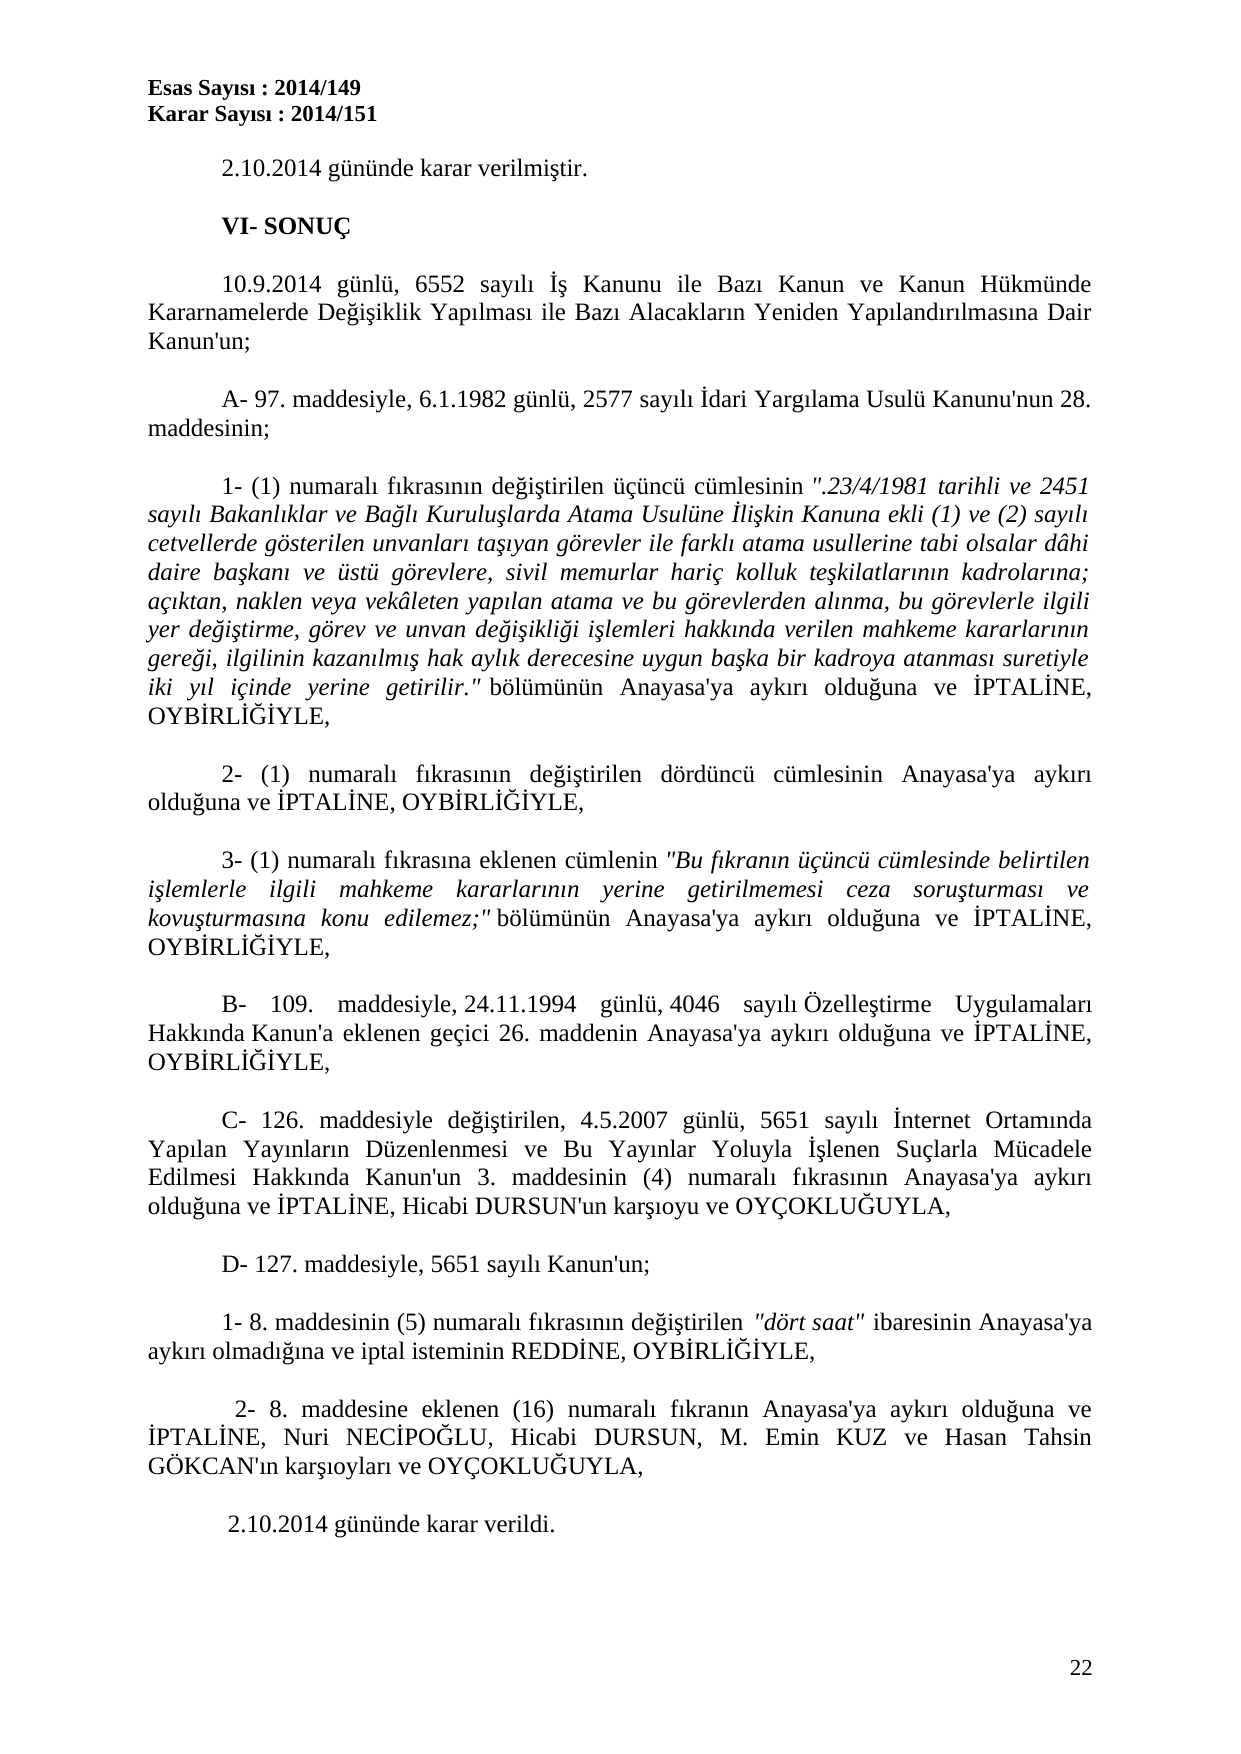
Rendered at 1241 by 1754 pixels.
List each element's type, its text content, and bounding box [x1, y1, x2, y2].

text B- 109. maddesiyle, 24.11.1994 günlü, 4046 sayılı Özelleştirme Uygulamaları Hakkında Kanun'a eklenen geçici 26. maddenin Anayasa'ya aykırı olduğuna ve İPTALİNE, OYBİRLİĞİYLE, [148, 989, 1093, 1076]
text 2- (1) numaralı fıkrasının değiştirilen dördüncü cümlesinin Anayasa'ya aykırı olduğuna ve İPTALİNE, OYBİRLİĞİYLE, [148, 759, 1093, 816]
text 2.10.2014 gününde karar verilmiştir. [148, 153, 1093, 182]
text 3- (1) numaralı fıkrasına eklenen cümlenin "Bu fıkranın üçüncü cümlesinde belirtilen işlemlerle ilgili mahkeme kararlarının yerine getirilmemesi ceza soruşturması ve kovuşturmasına konu edilemez;" bölümünün Anayasa'ya aykırı olduğuna ve İPTALİNE, OYBİRLİĞİYLE, [148, 845, 1093, 960]
text C- 126. maddesiyle değiştirilen, 4.5.2007 günlü, 5651 sayılı İnternet Ortamında Yapılan Yayınların Düzenlenmesi ve Bu Yayınlar Yoluyla İşlenen Suçlarla Mücadele Edilmesi Hakkında Kanun'un 3. maddesinin (4) numaralı fıkrasının Anayasa'ya aykırı olduğuna ve İPTALİNE, Hicabi DURSUN'un karşıoyu ve OYÇOKLUĞUYLA, [148, 1105, 1093, 1220]
text 2- 8. maddesine eklenen (16) numaralı fıkranın Anayasa'ya aykırı olduğuna ve İPTALİNE, Nuri NECİPOĞLU, Hicabi DURSUN, M. Emin KUZ ve Hasan Tahsin GÖKCAN'ın karşıoyları ve OYÇOKLUĞUYLA, [148, 1394, 1093, 1480]
text VI- SONUÇ [148, 211, 1093, 239]
text 10.9.2014 günlü, 6552 sayılı İş Kanunu ile Bazı Kanun ve Kanun Hükmünde Kararnamelerde Değişiklik Yapılması ile Bazı Alacakların Yeniden Yapılandırılmasına Dair Kanun'un; [148, 269, 1093, 355]
text A- 97. maddesiyle, 6.1.1982 günlü, 2577 sayılı İdari Yargılama Usulü Kanunu'nun 28. maddesinin; [148, 384, 1093, 442]
text D- 127. maddesiyle, 5651 sayılı Kanun'un; [148, 1249, 1093, 1278]
text 1- (1) numaralı fıkrasının değiştirilen üçüncü cümlesinin ".23/4/1981 tarihli ve 2451 sayılı Bakanlıklar ve Bağlı Kuruluşlarda Atama Usulüne İlişkin Kanuna ekli (1) ve (2) sayılı cetvellerde gösterilen unvanları taşıyan görevler ile farklı atama usullerine tabi olsalar dâhi daire başkanı ve üstü görevlere, sivil memurlar hariç kolluk teşkilatlarının kadrolarına; açıktan, naklen veya vekâleten yapılan atama ve bu görevlerden alınma, bu görevlerle ilgili yer değiştirme, görev ve unvan değişikliği işlemleri hakkında verilen mahkeme kararlarının gereği, ilgilinin kazanılmış hak aylık derecesine uygun başka bir kadroya atanması suretiyle iki yıl içinde yerine getirilir." bölümünün Anayasa'ya aykırı olduğuna ve İPTALİNE, OYBİRLİĞİYLE, [148, 471, 1093, 729]
text 2.10.2014 gününde karar verildi. [148, 1509, 1093, 1538]
text 1- 8. maddesinin (5) numaralı fıkrasının değiştirilen "dört saat" ibaresinin Anayasa'ya aykırı olmadığına ve iptal isteminin REDDİNE, OYBİRLİĞİYLE, [148, 1307, 1093, 1364]
